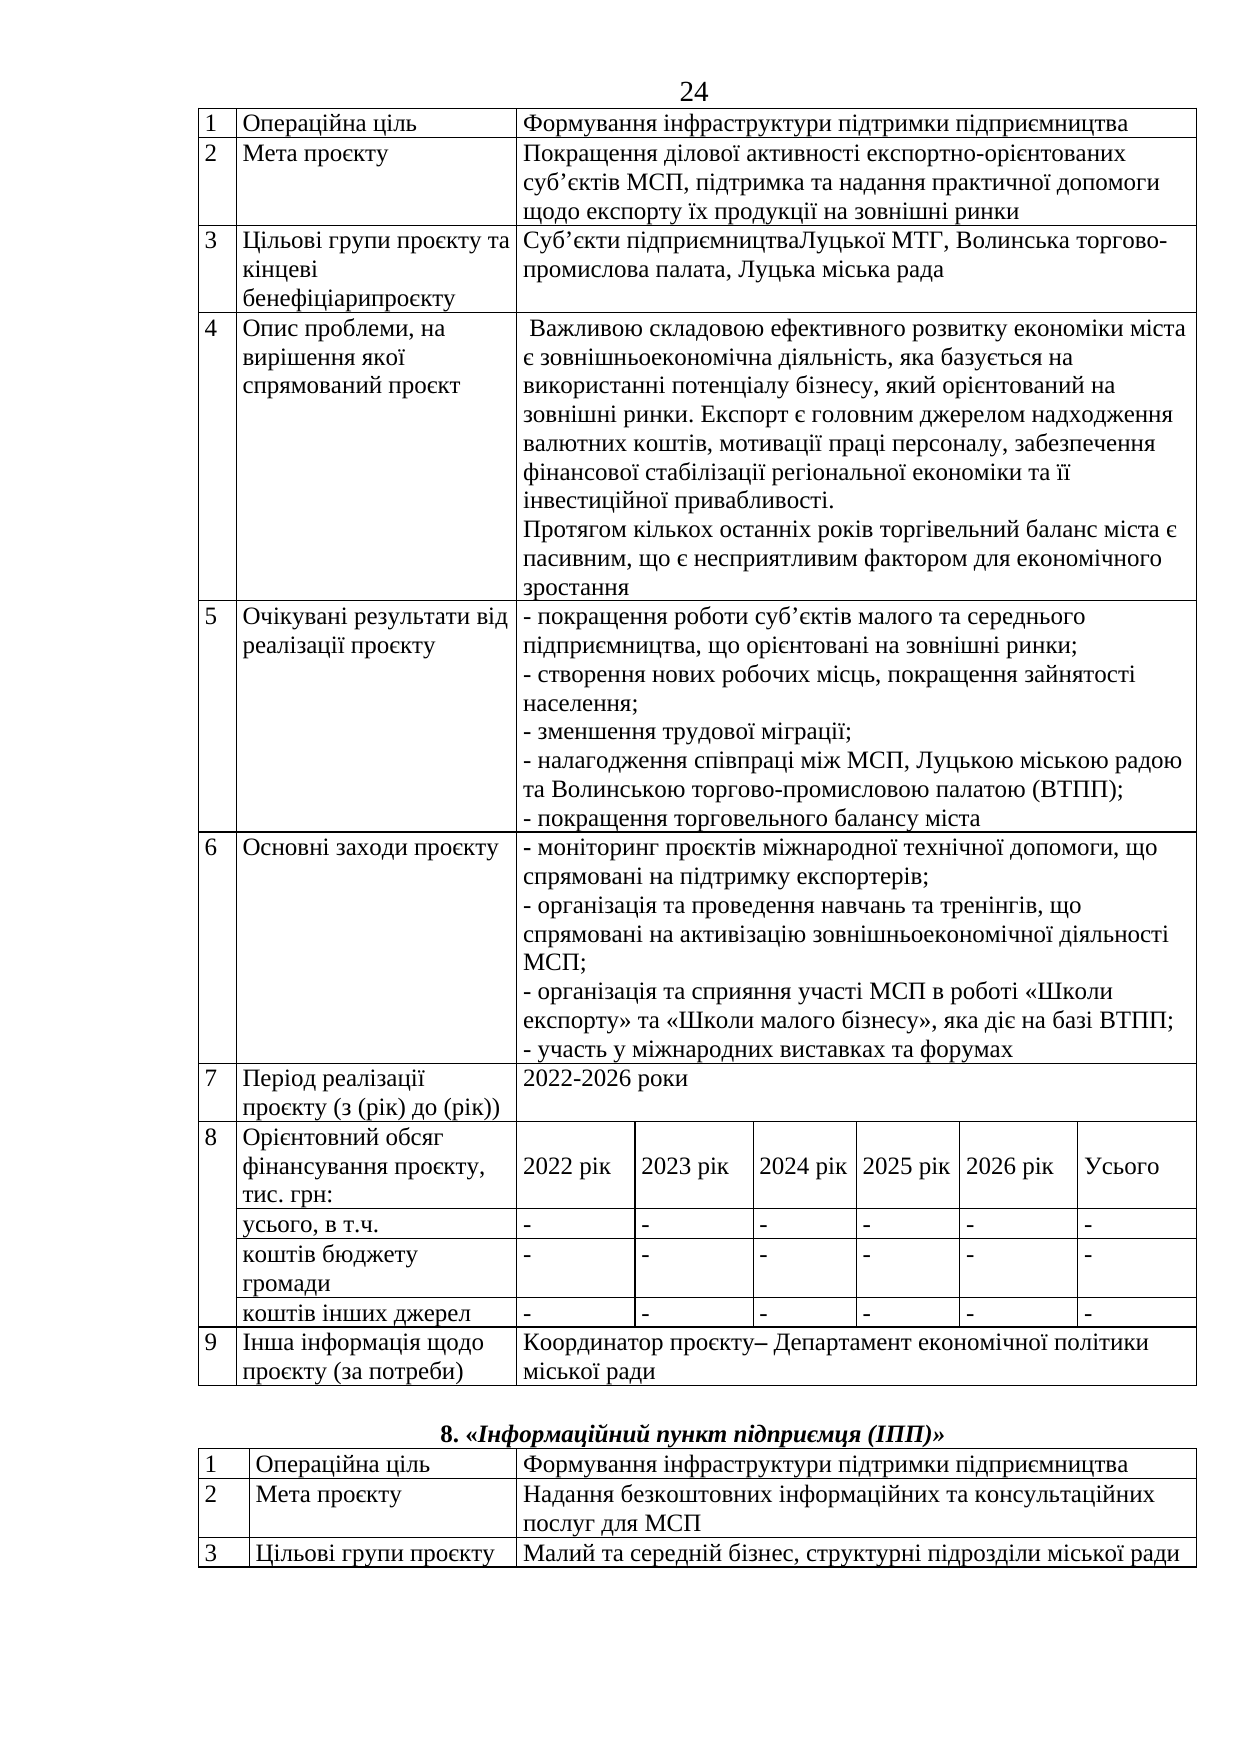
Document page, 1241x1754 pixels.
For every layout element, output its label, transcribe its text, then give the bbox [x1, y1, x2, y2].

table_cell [517, 1538, 1196, 1566]
table_cell - [960, 1298, 1077, 1326]
table_header Операційна ціль [250, 1449, 516, 1478]
table_cell Усього [1078, 1122, 1196, 1208]
table_cell - [636, 1239, 753, 1297]
table_cell Опис проблеми, на вирішення якої спрямований проєкт [237, 313, 516, 600]
table_cell коштів бюджету громади [237, 1239, 516, 1297]
table_cell - [754, 1298, 856, 1326]
table_cell - [857, 1298, 959, 1326]
table_cell 2 [199, 138, 236, 224]
table_cell 2022 рік [517, 1122, 634, 1208]
table_cell 8 [199, 1122, 236, 1326]
table_header Операційна ціль [237, 109, 516, 137]
table_cell 2022-2026 роки [517, 1064, 1196, 1121]
table_header 1 [199, 109, 236, 137]
table_cell - [960, 1239, 1077, 1297]
table_cell - [1078, 1239, 1196, 1297]
table_cell 3 [199, 1538, 249, 1566]
table_cell - [517, 1298, 634, 1326]
table_cell - [754, 1239, 856, 1297]
table_cell - [636, 1209, 753, 1238]
table_cell - [517, 1209, 634, 1238]
table_cell 2 [199, 1479, 249, 1537]
table_cell - [754, 1209, 856, 1238]
table_cell 7 [199, 1064, 236, 1121]
table_cell 2026 рік [960, 1122, 1077, 1208]
table_cell Цільові групи проєкту та кінцеві бенефіціарипроєкту [237, 226, 516, 312]
table_cell Мета проєкту [237, 138, 516, 224]
table_cell - [857, 1209, 959, 1238]
table_cell - [517, 1239, 634, 1297]
table_header 1 [199, 1449, 249, 1478]
table_cell - покращення роботи суб’єктів малого та середнього підприємництва, що орієнтовані на зовнішні ринки; - створення нових робочих місць, покращення зайнятості населення; - зменшення трудової міграції; - налагодження співпраці між МСП, Луцькою міською радою та Волинською торгово-промисловою палатою (ВТПП); - покращення торговельного балансу міста [517, 601, 1196, 831]
table_cell Покращення ділової активності експортно-орієнтованих суб’єктів МСП, підтримка та надання практичної допомоги щодо експорту їх продукції на зовнішні ринки [517, 138, 1196, 224]
table_cell - моніторинг проєктів міжнародної технічної допомоги, що спрямовані на підтримку експортерів; - організація та проведення навчань та тренінгів, що спрямовані на активізацію зовнішньоекономічної діяльності МСП; - організація та сприяння участі МСП в роботі «Школи експорту» та «Школи малого бізнесу», яка діє на базі ВТПП; - участь у міжнародних виставках та форумах [517, 833, 1196, 1062]
table_cell - [857, 1239, 959, 1297]
table_cell Мета проєкту [250, 1479, 516, 1537]
table_cell Надання безкоштовних інформаційних та консультаційних послуг для МСП [517, 1479, 1196, 1537]
table_cell 3 [199, 226, 236, 312]
table_cell Суб’єкти підприємництваЛуцької МТГ, Волинська торгово-промислова палата, Луцька міська рада [517, 226, 1196, 312]
table_cell 9 [199, 1328, 236, 1385]
table_cell Очікувані результати від реалізації проєкту [237, 601, 516, 831]
table_cell 2025 рік [857, 1122, 959, 1208]
table_cell - [960, 1209, 1077, 1238]
table_cell Координатор проєкту– Департамент економічної політики міської ради [517, 1328, 1196, 1385]
table_cell 5 [199, 601, 236, 831]
table_cell 6 [199, 833, 236, 1062]
table_cell коштів інших джерел [237, 1298, 516, 1326]
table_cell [250, 1538, 516, 1566]
table_cell - [1078, 1209, 1196, 1238]
table_cell 2023 рік [636, 1122, 753, 1208]
table_cell - [636, 1298, 753, 1326]
table_cell Важливою складовою ефективного розвитку економіки міста є зовнішньоекономічна діяльність, яка базується на використанні потенціалу бізнесу, який орієнтований на зовнішні ринки. Експорт є головним джерелом надходження валютних коштів, мотивації праці персоналу, забезпечення фінансової стабілізації регіональної економіки та її інвестиційної привабливості. Протягом кількох останніх років торгівельний баланс міста є пасивним, що є несприятливим фактором для економічного зростання [517, 313, 1196, 600]
table_header Формування інфраструктури підтримки підприємництва [517, 1449, 1196, 1478]
table_cell 4 [199, 313, 236, 600]
table_cell Орієнтовний обсяг фінансування проєкту, тис. грн: [237, 1122, 516, 1208]
table_cell 2024 рік [754, 1122, 856, 1208]
table_cell Період реалізації проєкту (з (рік) до (рік)) [237, 1064, 516, 1121]
table_cell Інша інформація щодо проєкту (за потреби) [237, 1328, 516, 1385]
text 8. «Інформаційний пункт підприємця (ІПП)» [207, 1419, 1181, 1448]
table_cell - [1078, 1298, 1196, 1326]
table_cell усього, в т.ч. [237, 1209, 516, 1238]
table_header Формування інфраструктури підтримки підприємництва [517, 109, 1196, 137]
table_cell Основні заходи проєкту [237, 833, 516, 1062]
